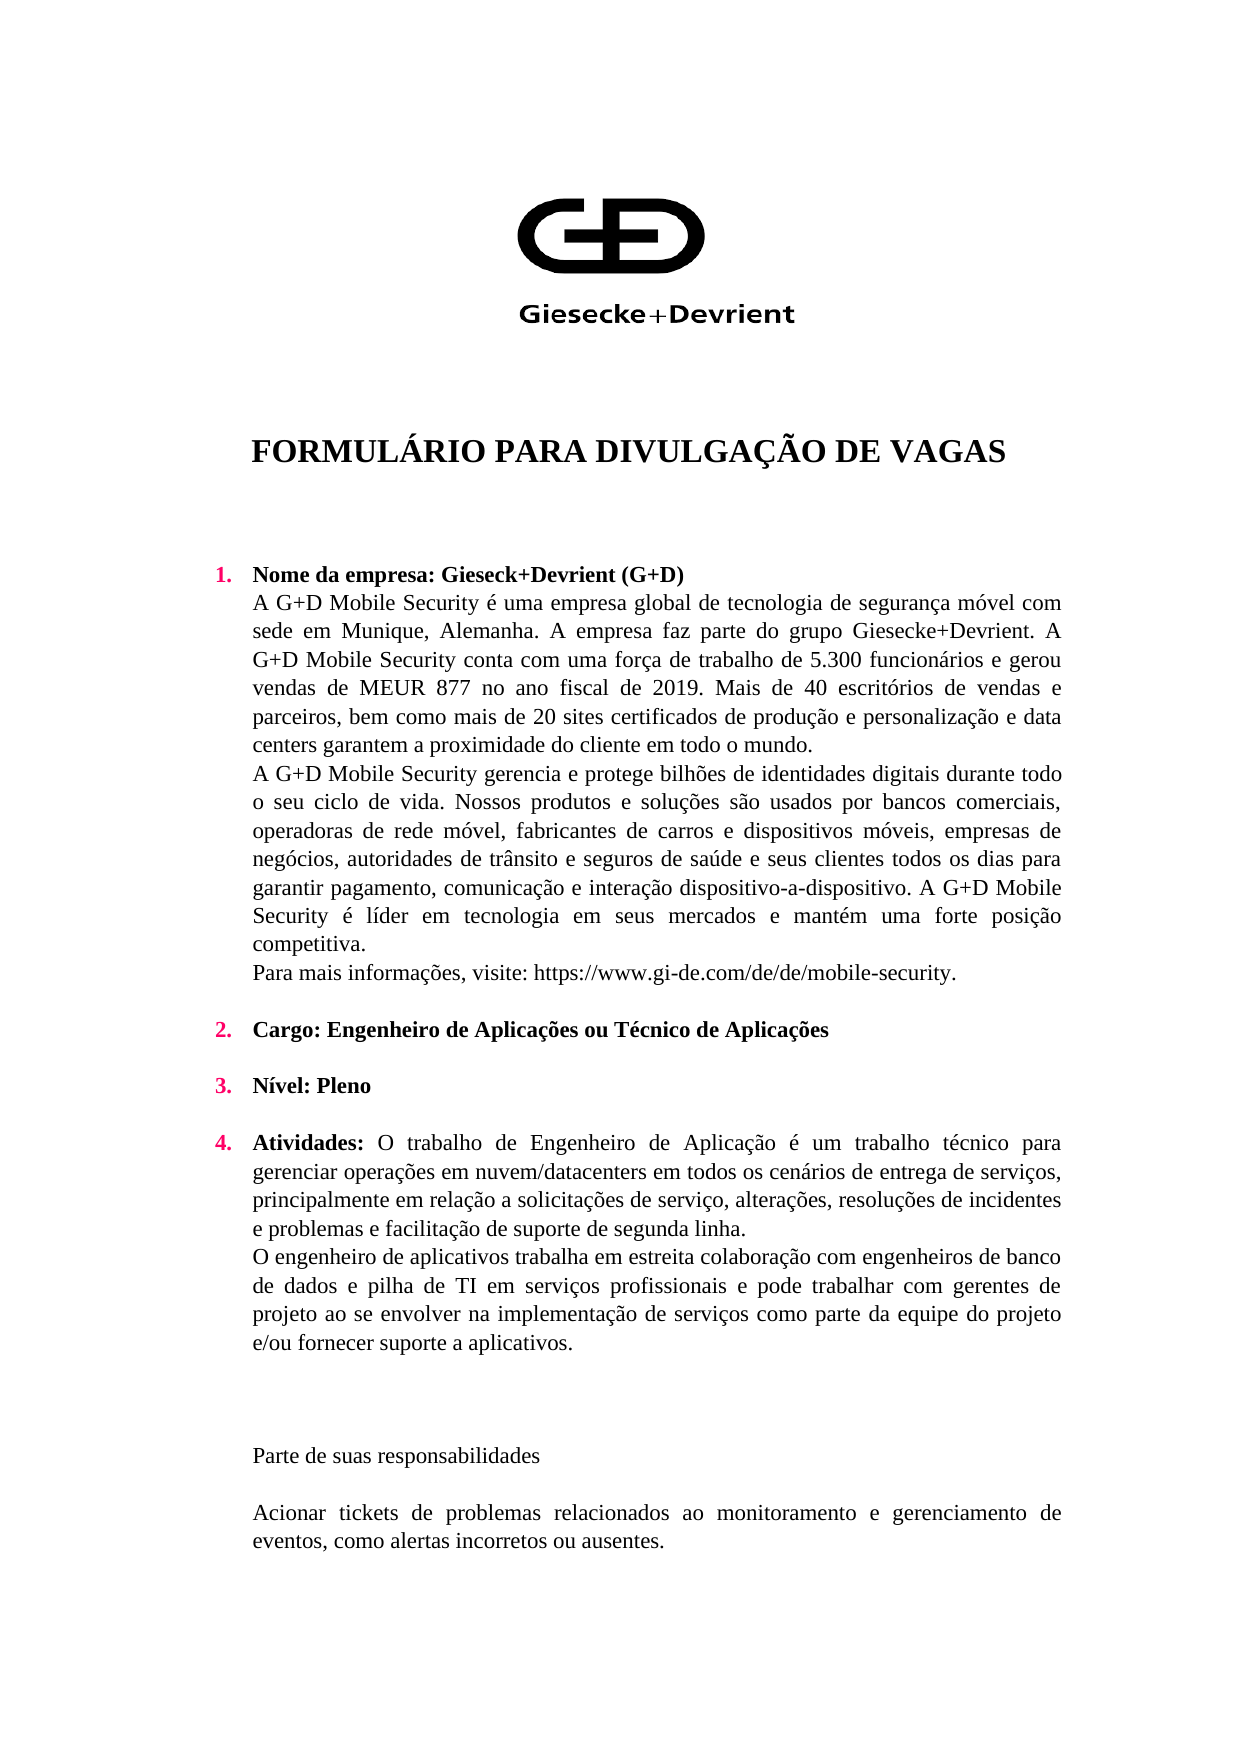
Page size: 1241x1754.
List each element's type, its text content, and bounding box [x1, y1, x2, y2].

list Nível: Pleno [215, 1073, 1063, 1099]
list Atividades: O trabalho de Engenheiro de Aplicação é um trabalho técnico para gerenciar operações em nuvem/datacenters em todos os cenários de entrega de serviços, principalmente em relação a solicitações de serviço, alterações, resoluções de incidentes e problemas e facilitação de suporte de segunda linha. [215, 1129, 1063, 1241]
list A G+D Mobile Security gerencia e protege bilhões de identidades digitais durante todo o seu ciclo de vida. Nossos produtos e soluções são usados por bancos comerciais, operadoras de rede móvel, fabricantes de carros e dispositivos móveis, empresas de negócios, autoridades de trânsito e seguros de saúde e seus clientes todos os dias para garantir pagamento, comunicação e interação dispositivo-a-dispositivo. A G+D Mobile Security é líder em tecnologia em seus mercados e mantém uma forte posição competitiva. [252, 760, 1063, 957]
picture [512, 194, 802, 327]
list Nome da empresa: Gieseck+Devrient (G+D) [215, 561, 1063, 588]
list Acionar tickets de problemas relacionados ao monitoramento e gerenciamento de eventos, como alertas incorretos ou ausentes. [252, 1499, 1063, 1554]
list Parte de suas responsabilidades [252, 1442, 1063, 1469]
list O engenheiro de aplicativos trabalha em estreita colaboração com engenheiros de banco de dados e pilha de TI em serviços profissionais e pode trabalhar com gerentes de projeto ao se envolver na implementação de serviços como parte da equipe do projeto e/ou fornecer suporte a aplicativos. [252, 1243, 1063, 1355]
list A G+D Mobile Security é uma empresa global de tecnologia de segurança móvel com sede em Munique, Alemanha. A empresa faz parte do grupo Giesecke+Devrient. A G+D Mobile Security conta com uma força de trabalho de 5.300 funcionários e gerou vendas de MEUR 877 no ano fiscal de 2019. Mais de 40 escritórios de vendas e parceiros, bem como mais de 20 sites certificados de produção e personalização e data centers garantem a proximidade do cliente em todo o mundo. [252, 589, 1063, 758]
list Para mais informações, visite: https://www.gi-de.com/de/de/mobile-security. [252, 959, 1063, 985]
list Cargo: Engenheiro de Aplicações ou Técnico de Aplicações [215, 1016, 1063, 1042]
text FORMULÁRIO PARA DIVULGAÇÃO DE VAGAS [177, 431, 1063, 469]
